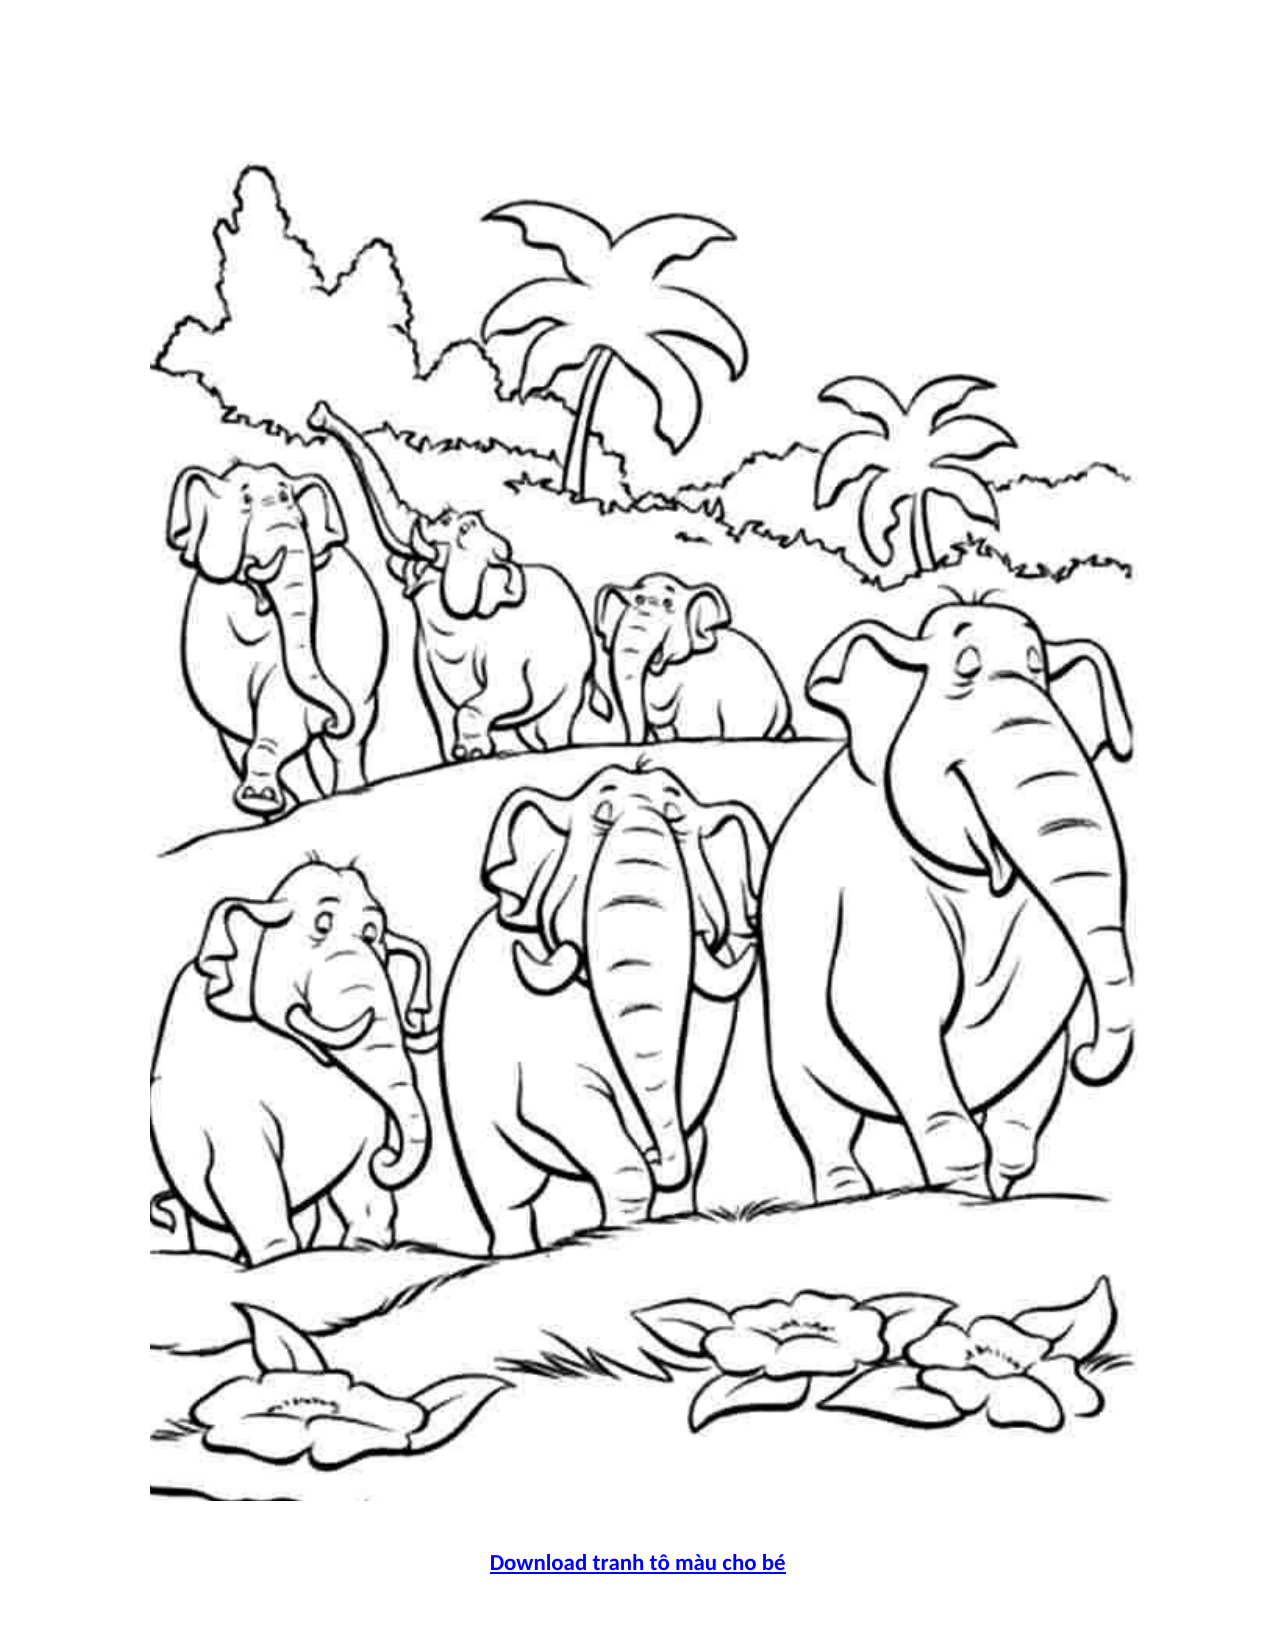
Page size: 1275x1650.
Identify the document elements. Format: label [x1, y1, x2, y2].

picture [150, 150, 1147, 1501]
